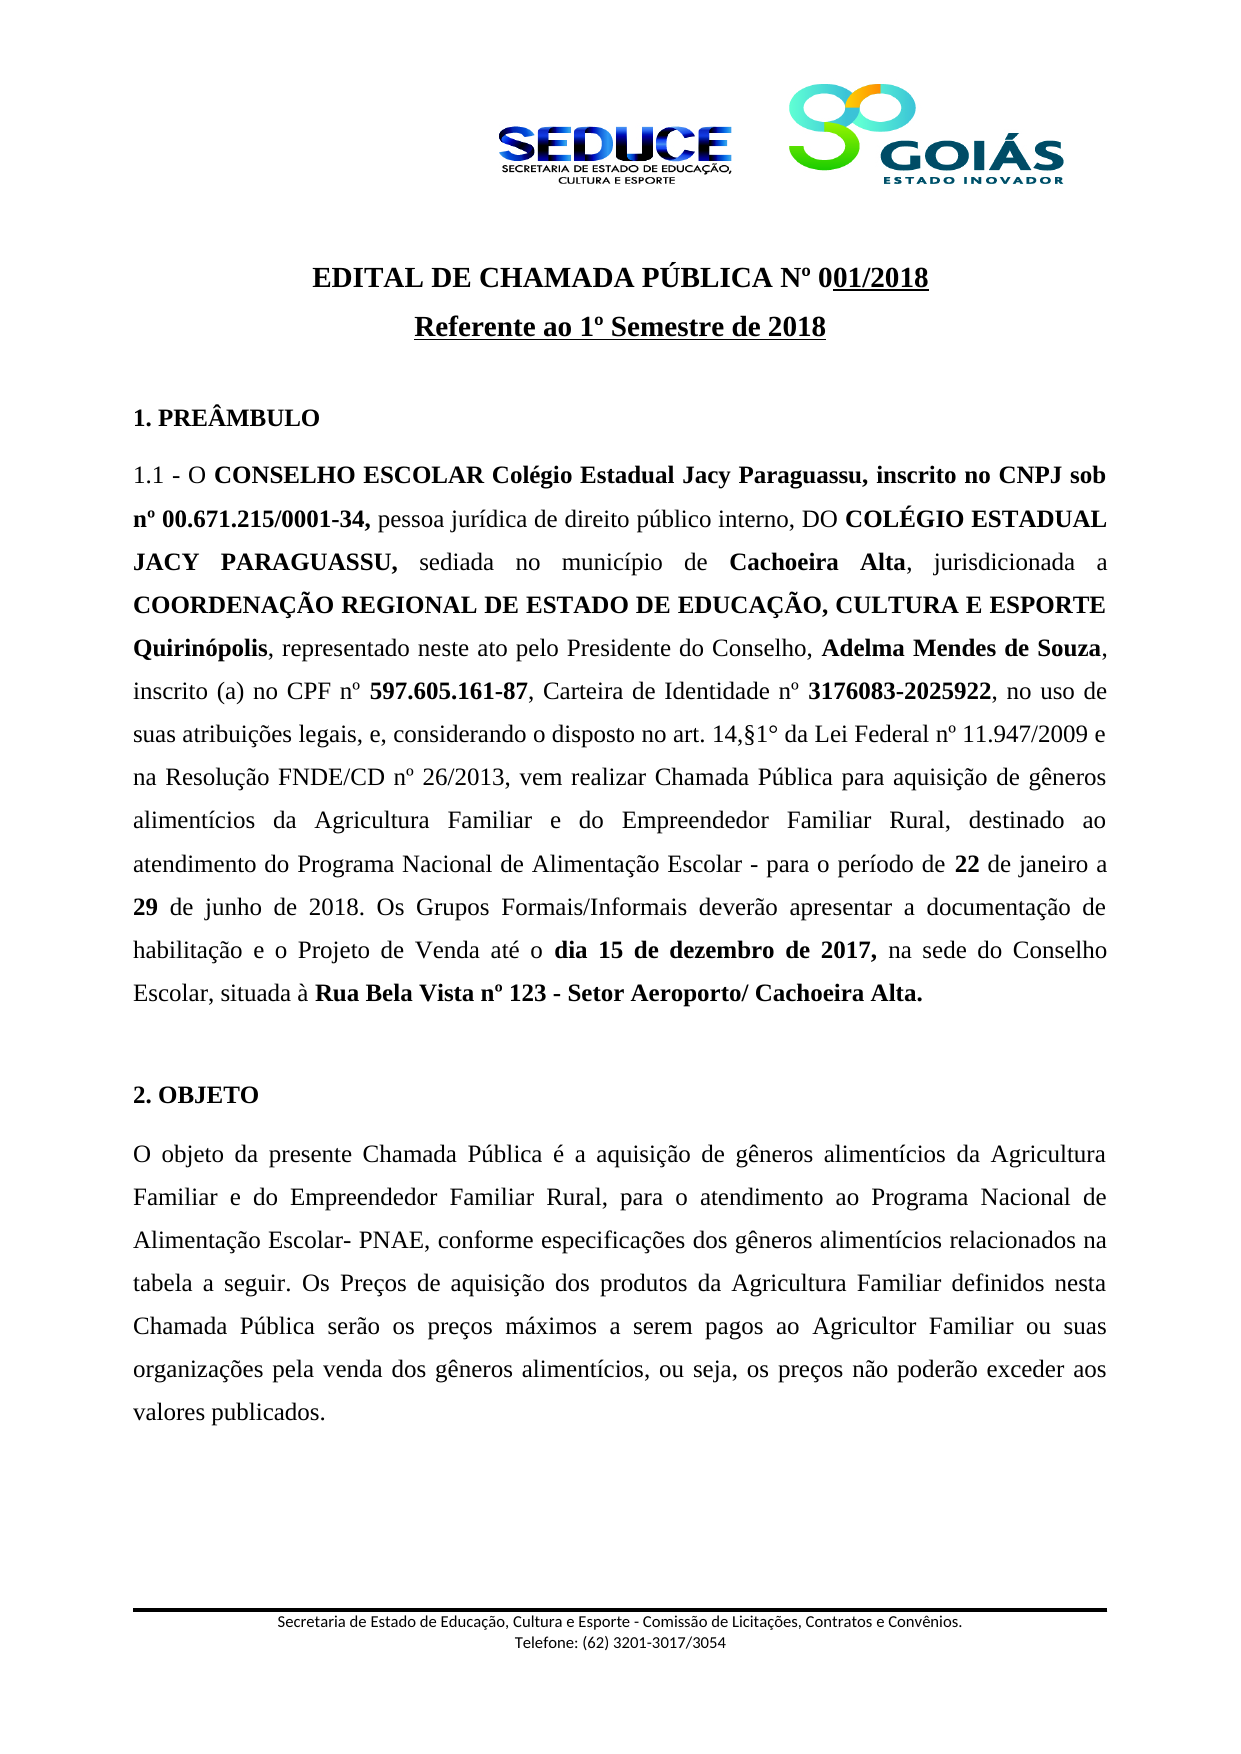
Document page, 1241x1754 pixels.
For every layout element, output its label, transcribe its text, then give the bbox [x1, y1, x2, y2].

text Referente ao 1º Semestre de 2018 [133, 309, 1107, 343]
picture [477, 73, 1108, 212]
text 1. PREÂMBULO [133, 403, 1107, 432]
text 1.1 - O CONSELHO ESCOLAR Colégio Estadual Jacy Paraguassu, inscrito no CNPJ sob nº 00.671.215/0001-34, pessoa jurídica de direito público interno, DO COLÉGIO ESTADUAL JACY PARAGUASSU, sediada no município de Cachoeira Alta, jurisdicionada a COORDENAÇÃO REGIONAL DE ESTADO DE EDUCAÇÃO, CULTURA E ESPORTE Quirinópolis, representado neste ato pelo Presidente do Conselho, Adelma Mendes de Souza, inscrito (a) no CPF nº 597.605.161-87, Carteira de Identidade nº 3176083-2025922, no uso de suas atribuições legais, e, considerando o disposto no art. 14,§1° da Lei Federal nº 11.947/2009 e na Resolução FNDE/CD nº 26/2013, vem realizar Chamada Pública para aquisição de gêneros alimentícios da Agricultura Familiar e do Empreendedor Familiar Rural, destinado ao atendimento do Programa Nacional de Alimentação Escolar - para o período de 22 de janeiro a 29 de junho de 2018. Os Grupos Formais/Informais deverão apresentar a documentação de habilitação e o Projeto de Venda até o dia 15 de dezembro de 2017, na sede do Conselho Escolar, situada à Rua Bela Vista nº 123 - Setor Aeroporto/ Cachoeira Alta. [133, 461, 1107, 1007]
text O objeto da presente Chamada Pública é a aquisição de gêneros alimentícios da Agricultura Familiar e do Empreendedor Familiar Rural, para o atendimento ao Programa Nacional de Alimentação Escolar- PNAE, conforme especificações dos gêneros alimentícios relacionados na tabela a seguir. Os Preços de aquisição dos produtos da Agricultura Familiar definidos nesta Chamada Pública serão os preços máximos a serem pagos ao Agricultor Familiar ou suas organizações pela venda dos gêneros alimentícios, ou seja, os preços não poderão exceder aos valores publicados. [133, 1139, 1107, 1426]
text 2. OBJETO [133, 1080, 1107, 1109]
text EDITAL DE CHAMADA PÚBLICA Nº 001/2018 [133, 260, 1107, 294]
